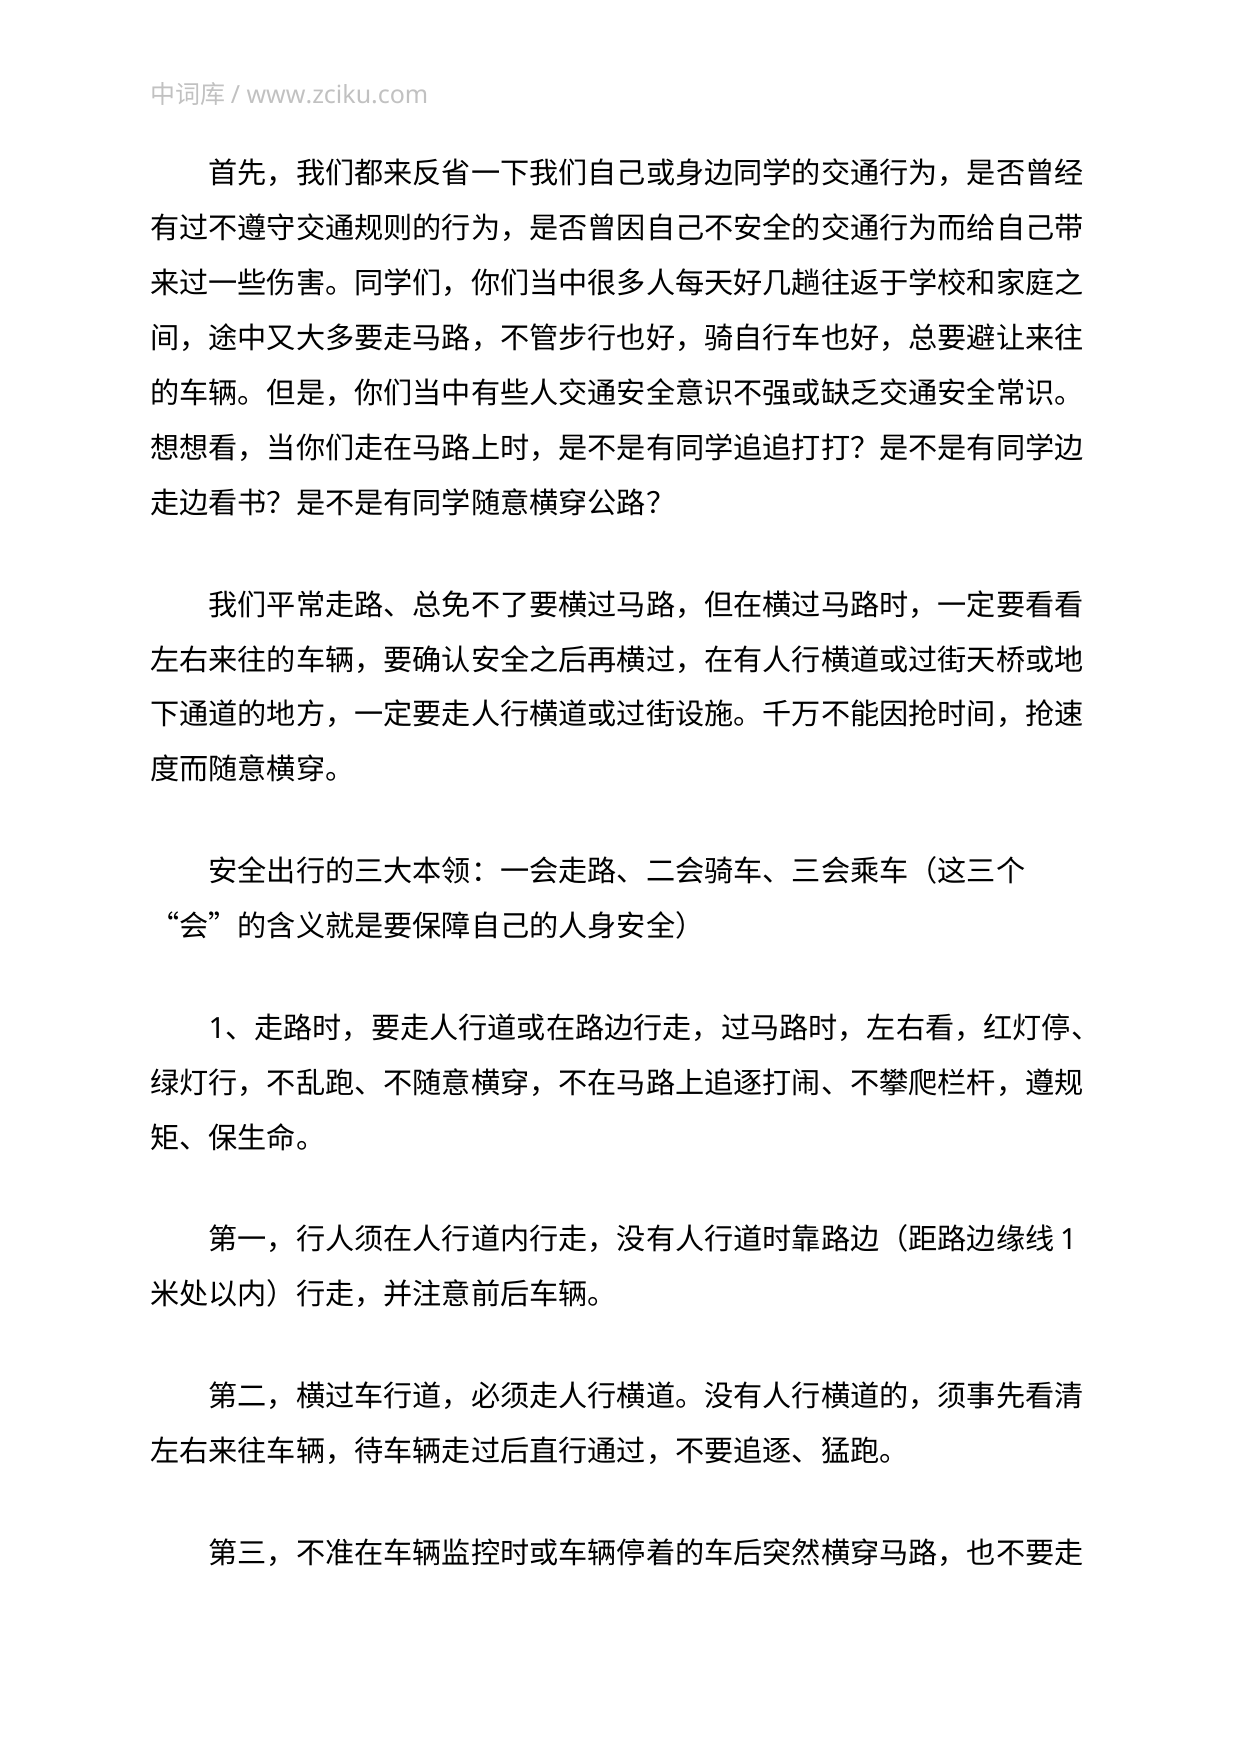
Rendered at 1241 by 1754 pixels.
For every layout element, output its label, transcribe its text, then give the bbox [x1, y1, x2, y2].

text 我们平常走路、总免不了要横过马路，但在横过马路时，一定要看看左右来往的车辆，要确认安全之后再横过，在有人行横道或过街天桥或地下通道的地方，一定要走人行横道或过街设施。千万不能因抢时间，抢速度而随意横穿。 [150, 581, 1090, 788]
text 1、走路时，要走人行道或在路边行走，过马路时，左右看，红灯停、绿灯行，不乱跑、不随意横穿，不在马路上追逐打闹、不攀爬栏杆，遵规矩、保生命。 [150, 1004, 1090, 1156]
text 安全出行的三大本领：一会走路、二会骑车、三会乘车（这三个“会”的含义就是要保障自己的人身安全） [150, 848, 1090, 945]
text 首先，我们都来反省一下我们自己或身边同学的交通行为，是否曾经有过不遵守交通规则的行为，是否曾因自己不安全的交通行为而给自己带来过一些伤害。同学们，你们当中很多人每天好几趟往返于学校和家庭之间，途中又大多要走马路，不管步行也好，骑自行车也好，总要避让来往的车辆。但是，你们当中有些人交通安全意识不强或缺乏交通安全常识。想想看，当你们走在马路上时，是不是有同学追追打打？是不是有同学边走边看书？是不是有同学随意横穿公路？ [150, 150, 1090, 522]
text 第一，行人须在人行道内行走，没有人行道时靠路边（距路边缘线1米处以内）行走，并注意前后车辆。 [150, 1216, 1090, 1313]
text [150, 1529, 1090, 1572]
text 第二，横过车行道，必须走人行横道。没有人行横道的，须事先看清左右来往车辆，待车辆走过后直行通过，不要追逐、猛跑。 [150, 1373, 1090, 1470]
